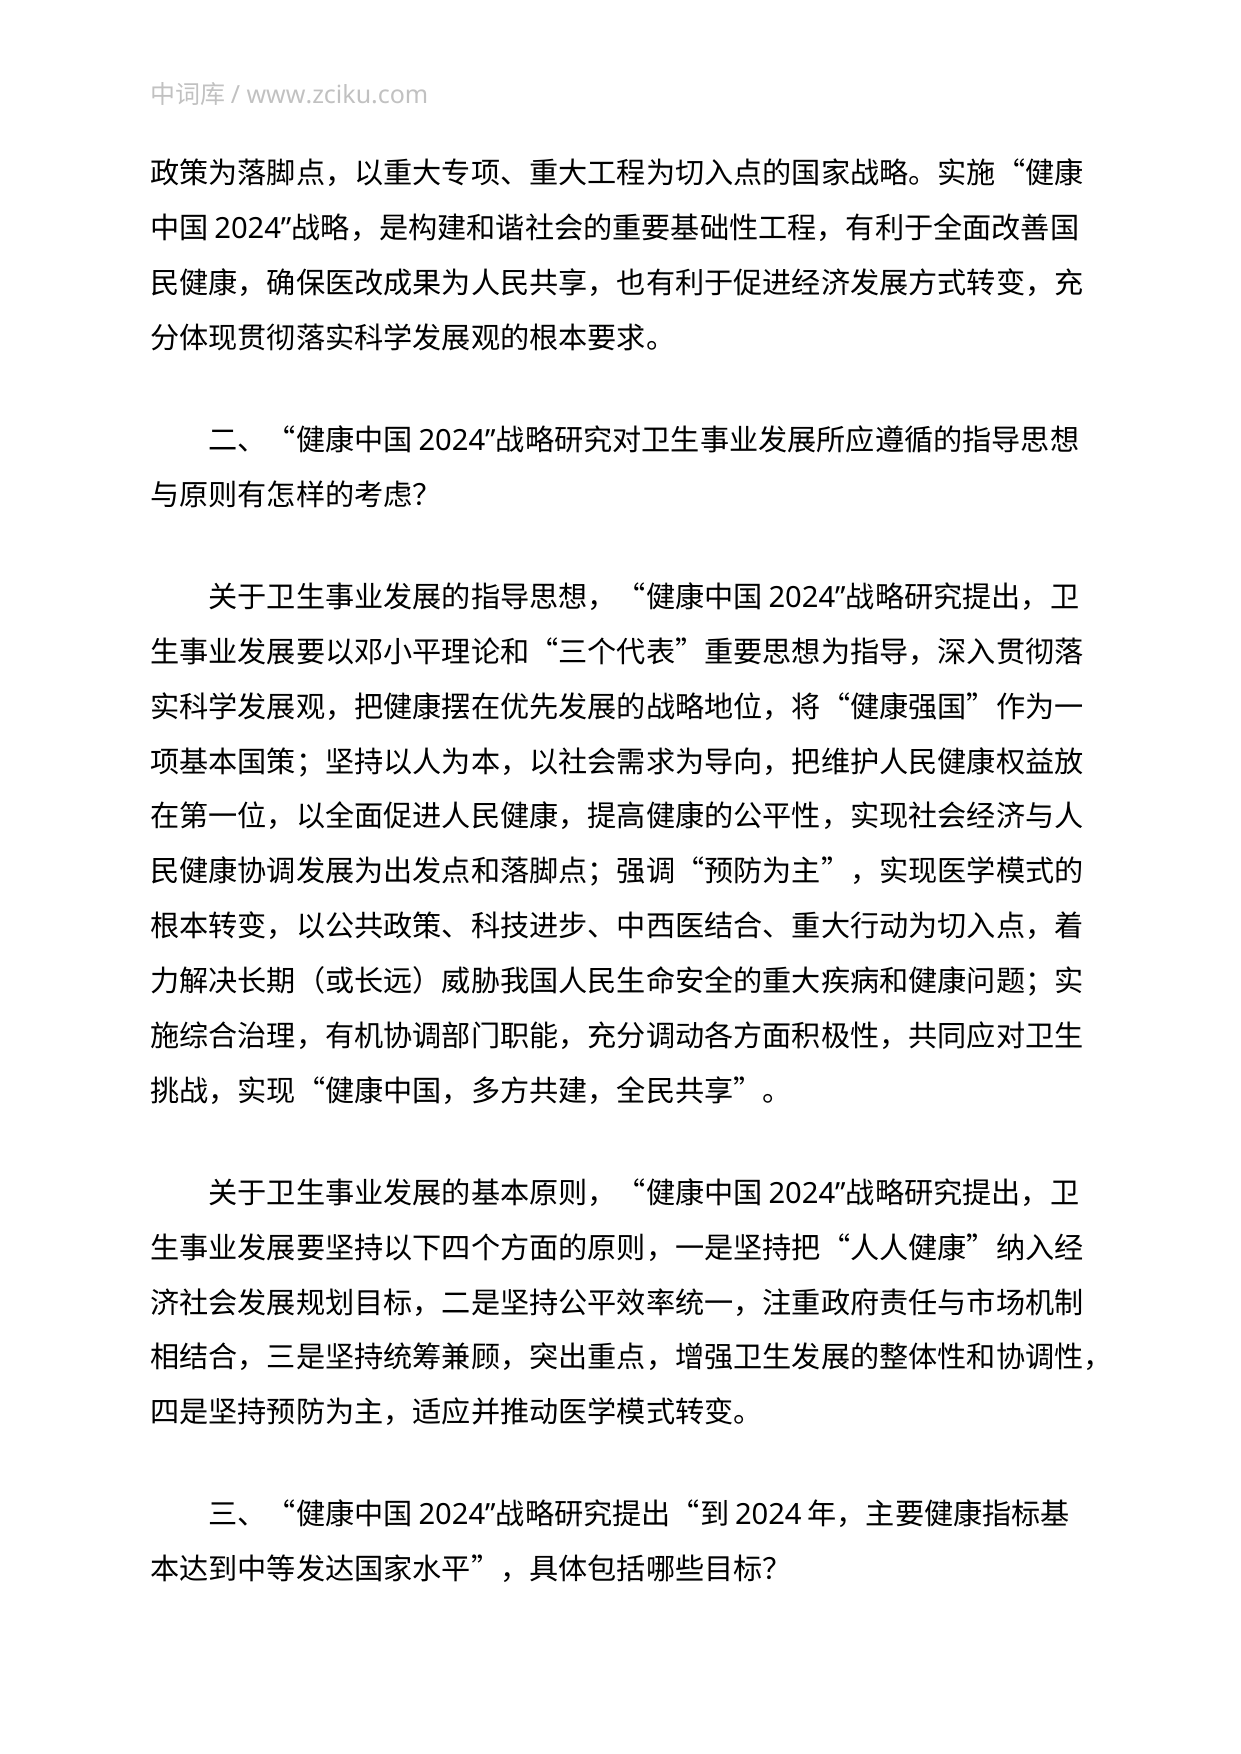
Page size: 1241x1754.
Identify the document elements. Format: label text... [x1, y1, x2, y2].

text 二、“健康中国2024”战略研究对卫生事业发展所应遵循的指导思想与原则有怎样的考虑？ [150, 417, 1090, 514]
text 三、“健康中国2024”战略研究提出“到2024年，主要健康指标基本达到中等发达国家水平”，具体包括哪些目标？ [150, 1491, 1090, 1588]
text 关于卫生事业发展的指导思想，“健康中国2024”战略研究提出，卫生事业发展要以邓小平理论和“三个代表”重要思想为指导，深入贯彻落实科学发展观，把健康摆在优先发展的战略地位，将“健康强国”作为一项基本国策；坚持以人为本，以社会需求为导向，把维护人民健康权益放在第一位，以全面促进人民健康，提高健康的公平性，实现社会经济与人民健康协调发展为出发点和落脚点；强调“预防为主”，实现医学模式的根本转变，以公共政策、科技进步、中西医结合、重大行动为切入点，着力解决长期（或长远）威胁我国人民生命安全的重大疾病和健康问题；实施综合治理，有机协调部门职能，充分调动各方面积极性，共同应对卫生挑战，实现“健康中国，多方共建，全民共享”。 [150, 573, 1090, 1110]
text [150, 150, 1090, 357]
text 关于卫生事业发展的基本原则，“健康中国2024”战略研究提出，卫生事业发展要坚持以下四个方面的原则，一是坚持把“人人健康”纳入经济社会发展规划目标，二是坚持公平效率统一，注重政府责任与市场机制相结合，三是坚持统筹兼顾，突出重点，增强卫生发展的整体性和协调性，四是坚持预防为主，适应并推动医学模式转变。 [150, 1169, 1090, 1431]
